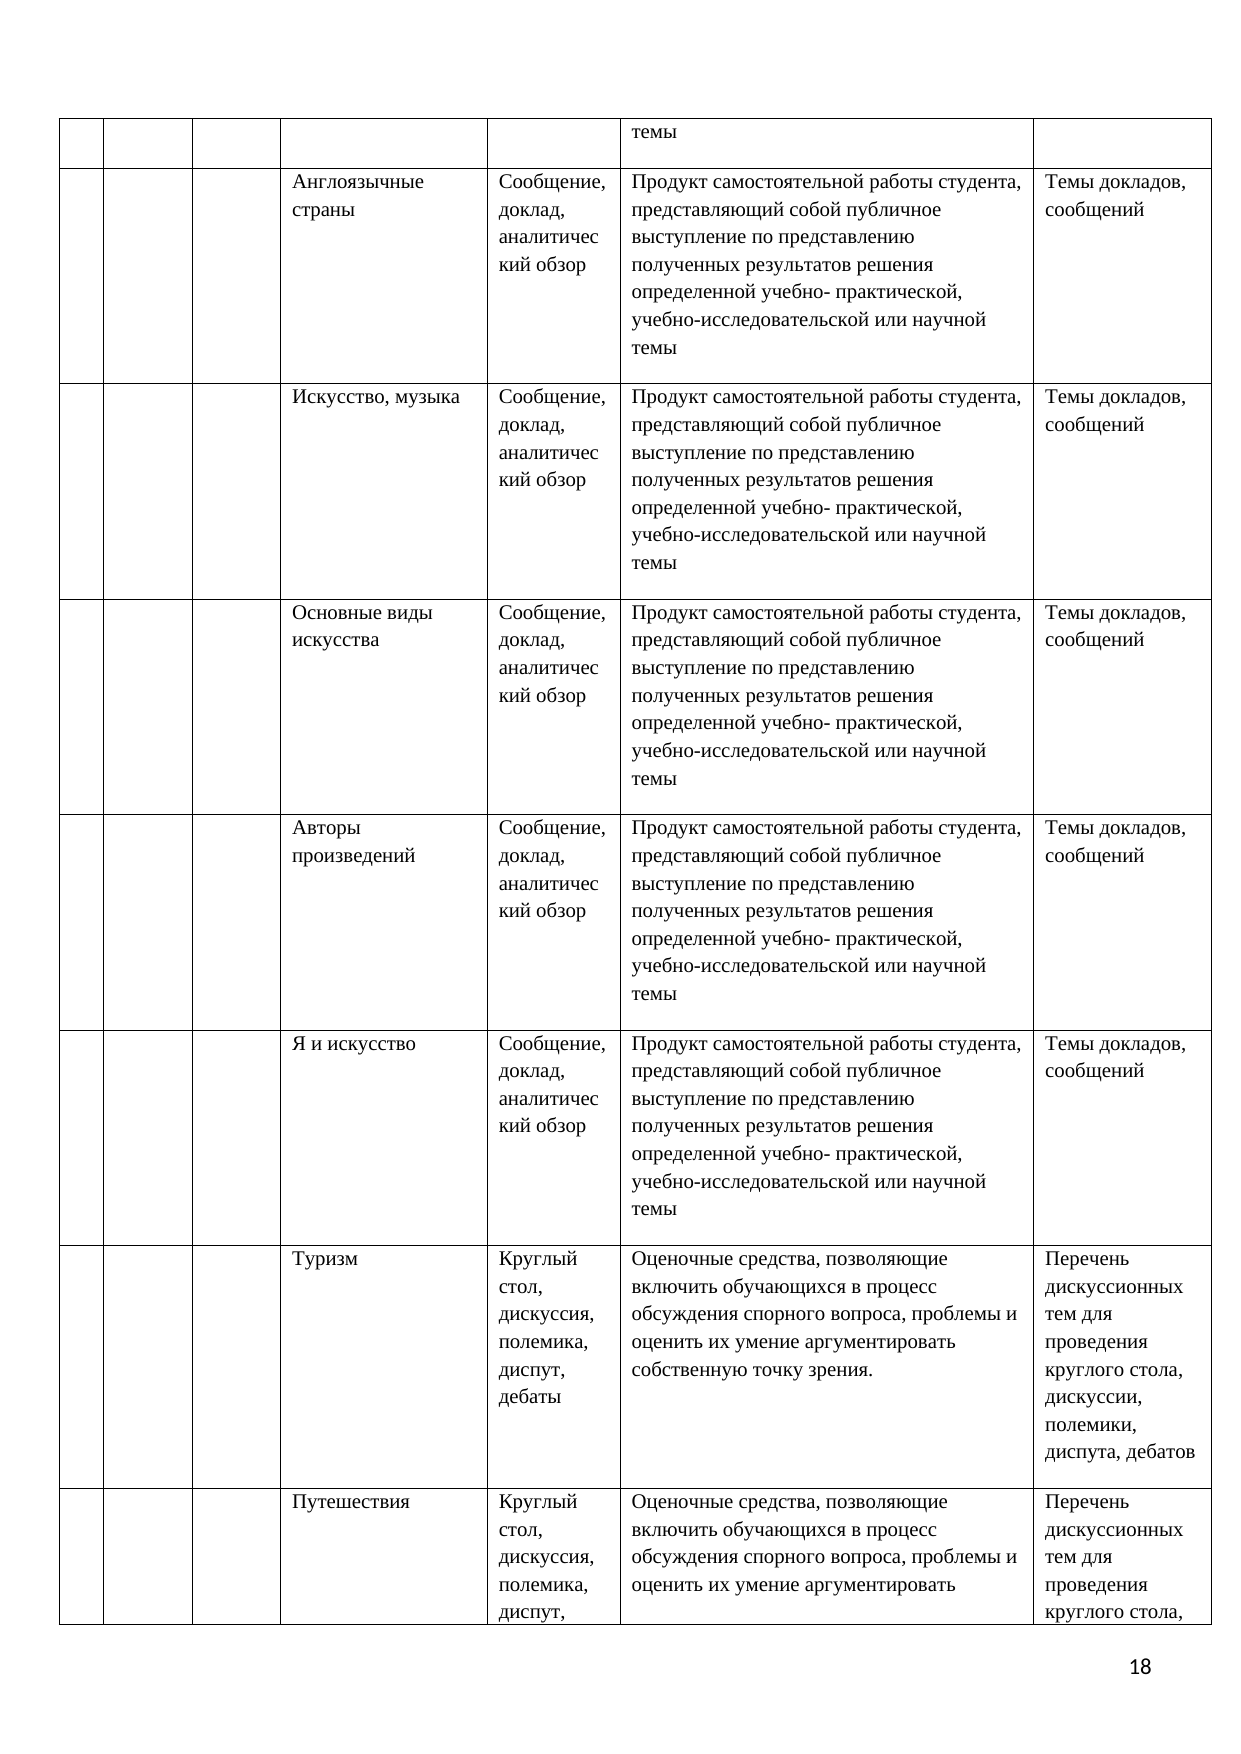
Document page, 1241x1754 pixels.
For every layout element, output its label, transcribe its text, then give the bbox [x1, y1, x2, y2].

table_cell [193, 600, 280, 814]
table_cell Круглый стол, дискуссия, полемика, диспут, дебаты [488, 1246, 620, 1488]
table_cell [193, 1246, 280, 1488]
table_cell Темы докладов, сообщений [1034, 169, 1211, 383]
table_cell Темы докладов, сообщений [1034, 815, 1211, 1029]
table_cell [193, 1031, 280, 1245]
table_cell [1034, 119, 1211, 168]
table_cell [104, 119, 192, 168]
table_cell [60, 600, 103, 814]
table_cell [488, 1489, 620, 1623]
table_cell Сообщение, доклад, аналитический обзор [488, 600, 620, 814]
table_cell [104, 1489, 192, 1623]
table_cell [60, 1489, 103, 1623]
table_cell [104, 600, 192, 814]
table_cell Сообщение, доклад, аналитический обзор [488, 169, 620, 383]
table_cell [104, 169, 192, 383]
table_cell [104, 1031, 192, 1245]
table_cell [60, 384, 103, 599]
table_cell [193, 1489, 280, 1623]
table_cell [104, 1246, 192, 1488]
table_cell [104, 815, 192, 1029]
table_cell [60, 119, 103, 168]
table_cell Темы докладов, сообщений [1034, 600, 1211, 814]
table_cell Англоязычные страны [281, 169, 487, 383]
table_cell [488, 119, 620, 168]
table_cell [60, 1031, 103, 1245]
table_cell Авторы произведений [281, 815, 487, 1029]
table_cell Темы докладов, сообщений [1034, 1031, 1211, 1245]
table_cell [60, 815, 103, 1029]
table_cell [193, 384, 280, 599]
table_cell [193, 169, 280, 383]
table_cell Сообщение, доклад, аналитический обзор [488, 384, 620, 599]
table_cell Сообщение, доклад, аналитический обзор [488, 815, 620, 1029]
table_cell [621, 119, 1033, 168]
table_cell Темы докладов, сообщений [1034, 384, 1211, 599]
table_cell Я и искусство [281, 1031, 487, 1245]
table_cell [104, 384, 192, 599]
table_cell [60, 169, 103, 383]
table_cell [281, 119, 487, 168]
table_cell Основные виды искусства [281, 600, 487, 814]
table_cell [193, 119, 280, 168]
table_cell [193, 815, 280, 1029]
table_cell Путешествия [281, 1489, 487, 1623]
table_cell Сообщение, доклад, аналитический обзор [488, 1031, 620, 1245]
table_cell Искусство, музыка [281, 384, 487, 599]
table_cell Перечень дискуссионных тем для проведения круглого стола, дискуссии, полемики, диспута, дебатов [1034, 1246, 1211, 1488]
table_cell Туризм [281, 1246, 487, 1488]
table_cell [1034, 1489, 1211, 1623]
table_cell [621, 1489, 1033, 1623]
table_cell [60, 1246, 103, 1488]
